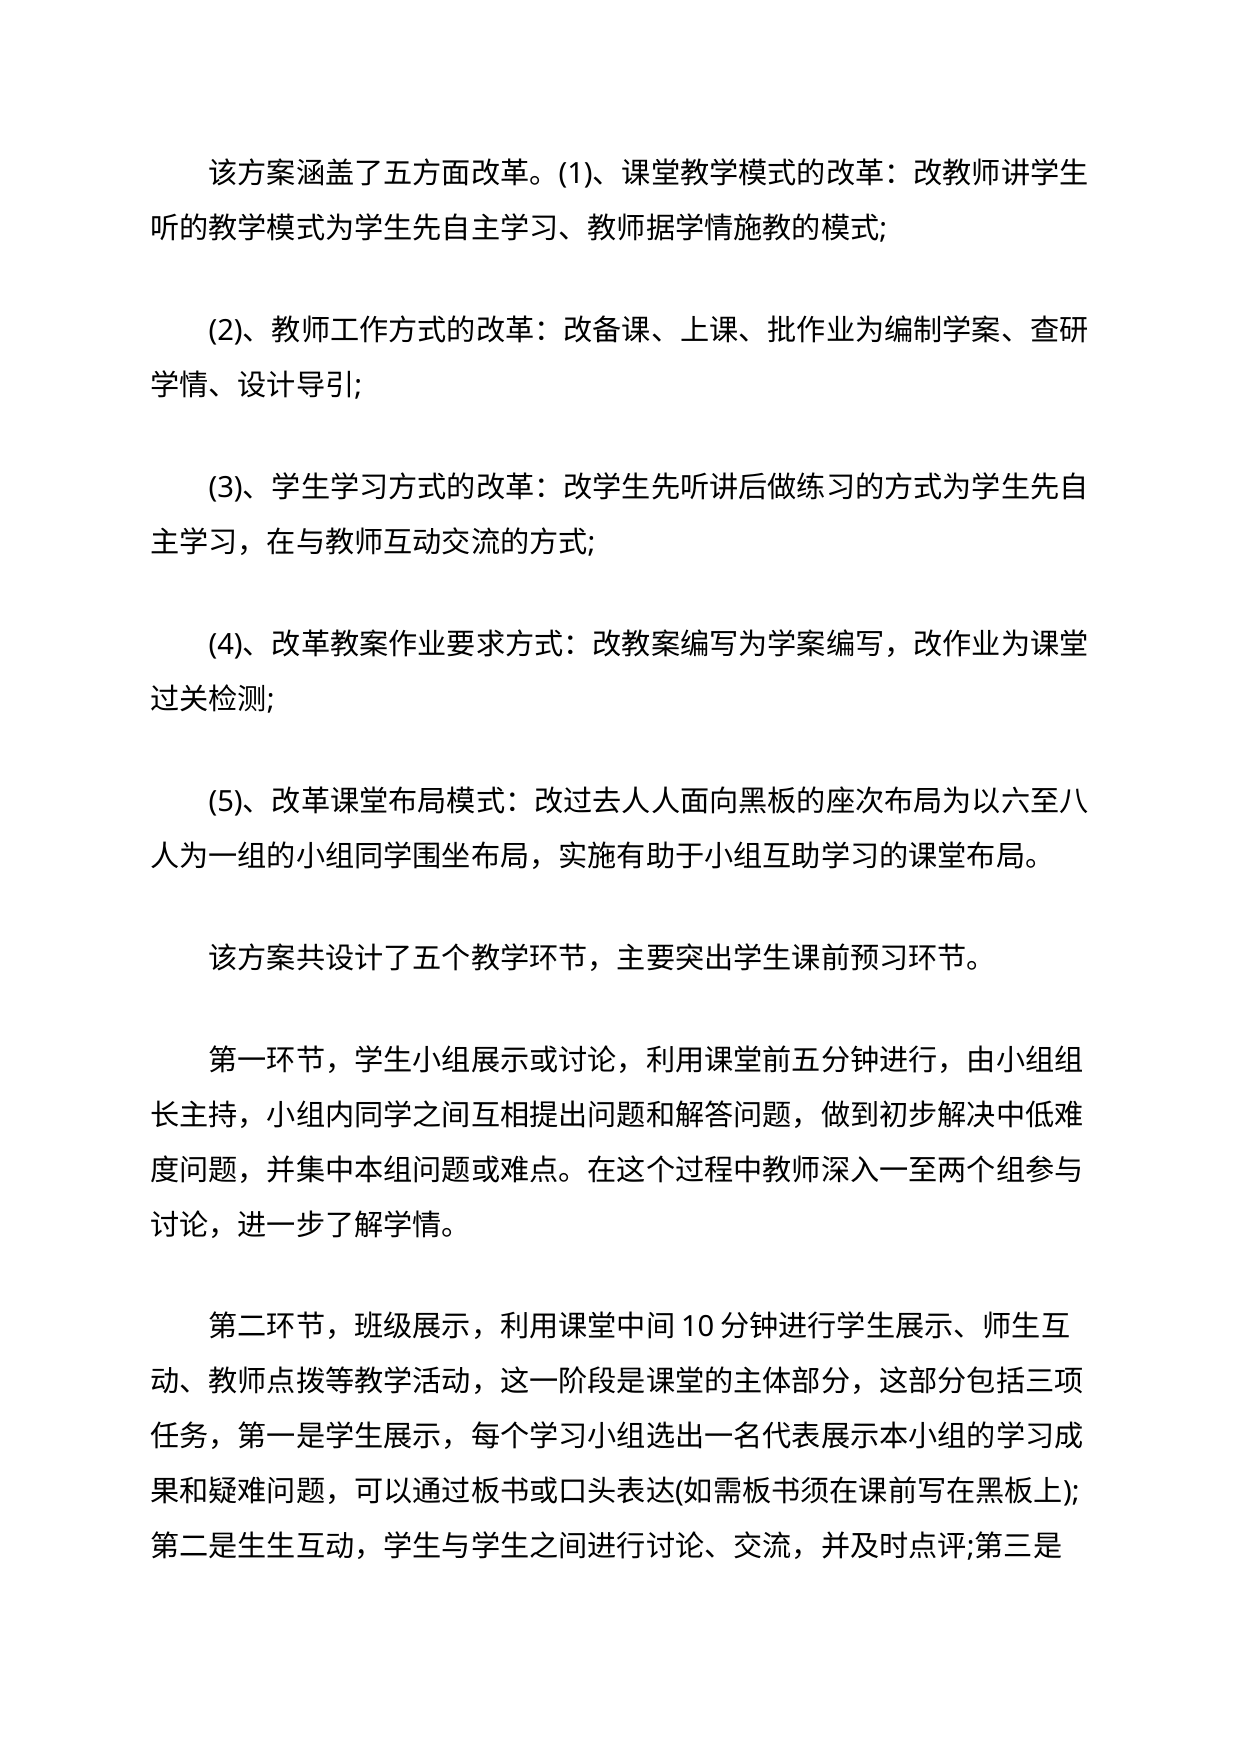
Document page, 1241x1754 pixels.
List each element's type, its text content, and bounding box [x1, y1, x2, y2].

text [150, 1303, 1090, 1565]
text (3)、学生学习方式的改革：改学生先听讲后做练习的方式为学生先自主学习，在与教师互动交流的方式; [150, 464, 1090, 561]
text 第一环节，学生小组展示或讨论，利用课堂前五分钟进行，由小组组长主持，小组内同学之间互相提出问题和解答问题，做到初步解决中低难度问题，并集中本组问题或难点。在这个过程中教师深入一至两个组参与讨论，进一步了解学情。 [150, 1036, 1090, 1243]
text (2)、教师工作方式的改革：改备课、上课、批作业为编制学案、查研学情、设计导引; [150, 307, 1090, 404]
text 该方案共设计了五个教学环节，主要突出学生课前预习环节。 [150, 935, 1090, 977]
text (4)、改革教案作业要求方式：改教案编写为学案编写，改作业为课堂过关检测; [150, 621, 1090, 718]
text (5)、改革课堂布局模式：改过去人人面向黑板的座次布局为以六至八人为一组的小组同学围坐布局，实施有助于小组互助学习的课堂布局。 [150, 778, 1090, 875]
text 该方案涵盖了五方面改革。(1)、课堂教学模式的改革：改教师讲学生听的教学模式为学生先自主学习、教师据学情施教的模式; [150, 150, 1090, 247]
